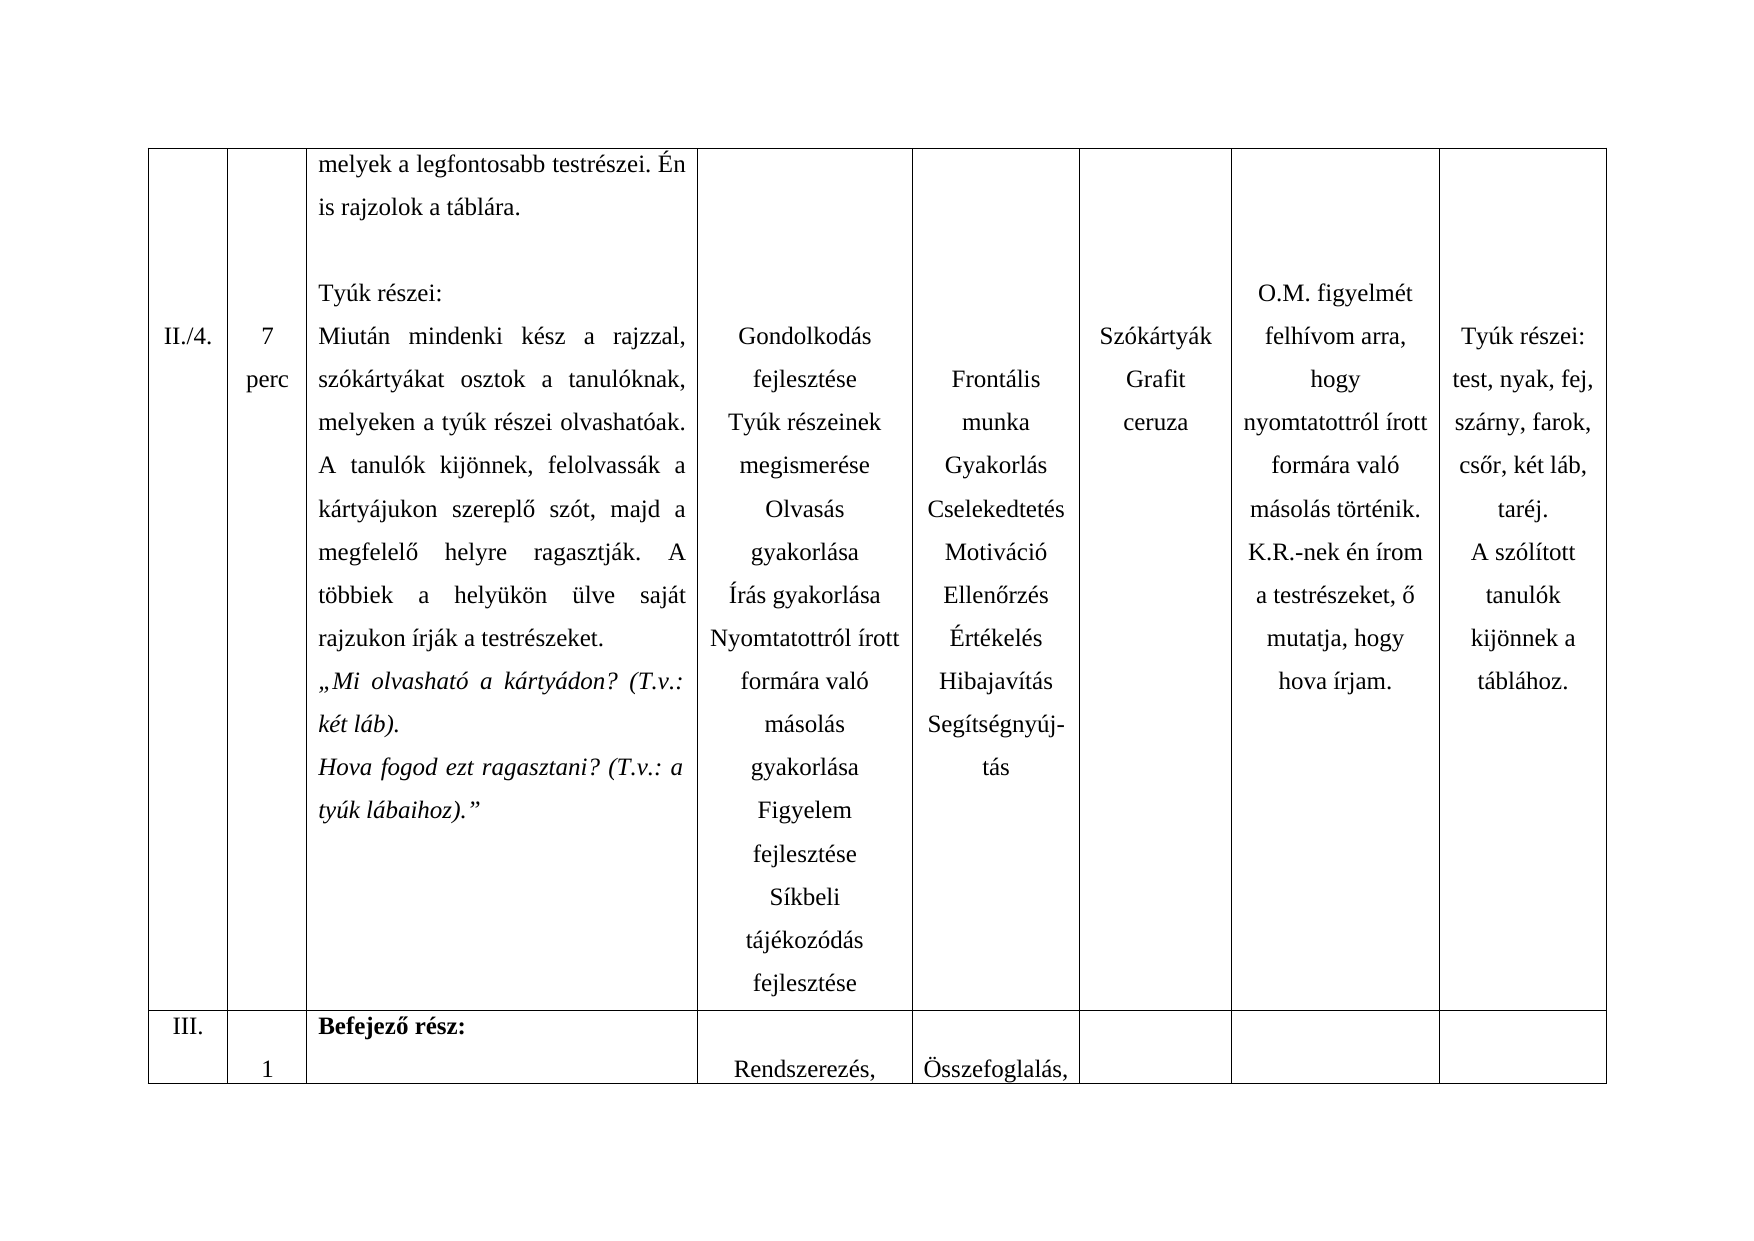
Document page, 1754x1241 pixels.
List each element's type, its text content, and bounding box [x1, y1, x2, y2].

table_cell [698, 149, 912, 1010]
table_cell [1232, 149, 1439, 1010]
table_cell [1440, 149, 1606, 1010]
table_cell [307, 149, 697, 1010]
table_cell [1440, 1011, 1606, 1083]
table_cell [149, 149, 227, 1010]
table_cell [307, 1011, 697, 1083]
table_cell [913, 149, 1079, 1010]
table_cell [228, 149, 306, 1010]
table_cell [698, 1011, 912, 1083]
table_cell [1080, 1011, 1231, 1083]
table_cell 1 perc 2 perc [228, 1011, 306, 1083]
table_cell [1080, 149, 1231, 1010]
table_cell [913, 1011, 1079, 1083]
table_cell [1232, 1011, 1439, 1083]
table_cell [149, 1011, 227, 1083]
